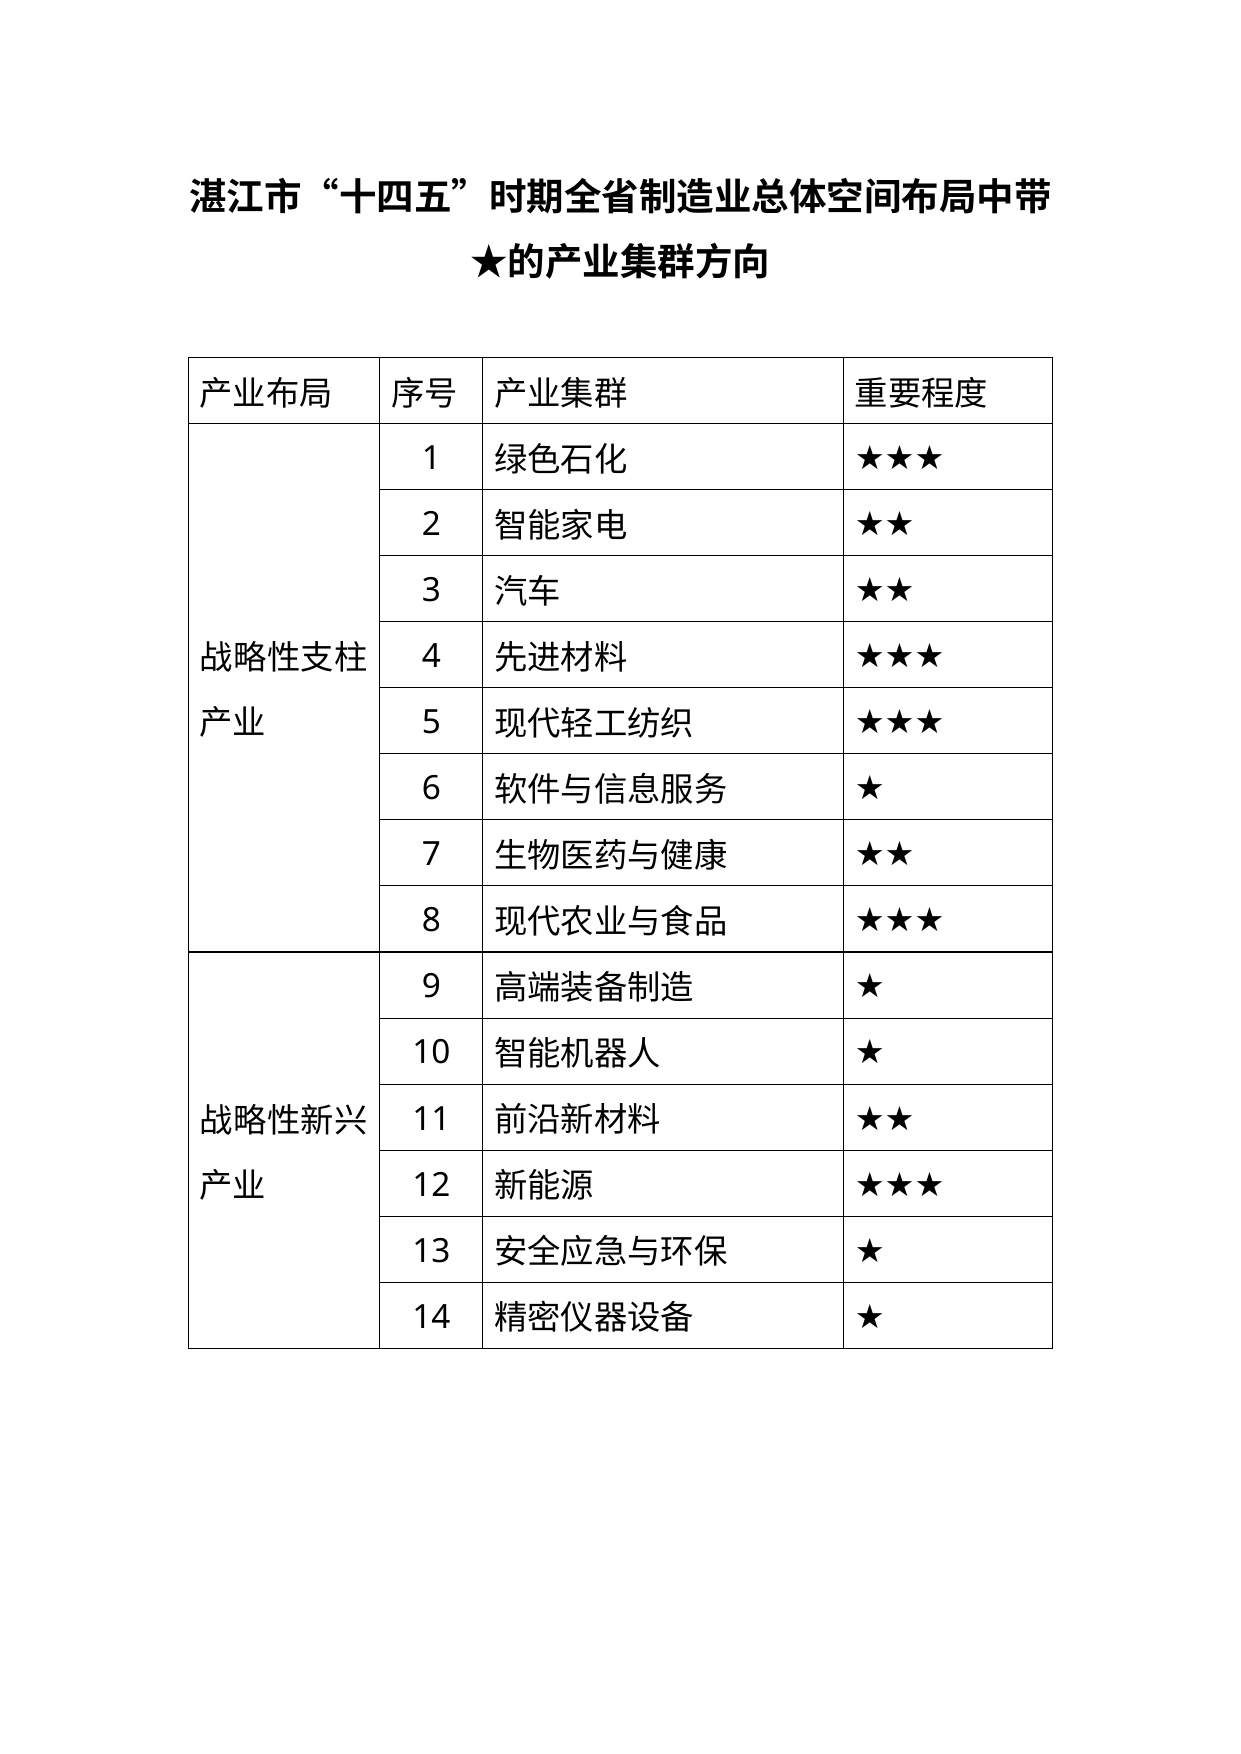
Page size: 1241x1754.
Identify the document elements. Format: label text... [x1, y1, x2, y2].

table_cell 13 [380, 1217, 482, 1282]
table_cell 现代轻工纺织 [483, 688, 843, 753]
text 湛江市“十四五”时期全省制造业总体空间布局中带★的产业集群方向 [187, 162, 1053, 292]
table_cell ★★ [844, 556, 1052, 621]
table_cell ★★★ [844, 622, 1052, 687]
table_cell ★★ [844, 820, 1052, 885]
table_cell 现代农业与食品 [483, 886, 843, 951]
table_cell 3 [380, 556, 482, 621]
table_cell 14 [380, 1283, 482, 1348]
table_cell ★★ [844, 490, 1052, 555]
table_cell 4 [380, 622, 482, 687]
table_cell 1 [380, 424, 482, 489]
table_cell ★★★ [844, 424, 1052, 489]
table_cell 9 [380, 953, 482, 1017]
table_cell 先进材料 [483, 622, 843, 687]
table_header 产业集群 [483, 358, 843, 423]
table_cell 战略性支柱产业 [189, 424, 379, 951]
table_cell ★★★ [844, 688, 1052, 753]
table_cell 软件与信息服务 [483, 754, 843, 819]
table_cell 新能源 [483, 1151, 843, 1216]
table_cell ★ [844, 1019, 1052, 1083]
table_cell ★★★ [844, 1151, 1052, 1216]
table_header 序号 [380, 358, 482, 423]
table_cell ★ [844, 754, 1052, 819]
table_cell ★ [844, 953, 1052, 1017]
table_header 重要程度 [844, 358, 1052, 423]
table_cell 生物医药与健康 [483, 820, 843, 885]
table_cell 智能家电 [483, 490, 843, 555]
table_cell 前沿新材料 [483, 1085, 843, 1149]
table_cell 智能机器人 [483, 1019, 843, 1083]
table_cell 战略性新兴产业 [189, 953, 379, 1348]
table_cell 汽车 [483, 556, 843, 621]
table_cell 8 [380, 886, 482, 951]
table_cell 11 [380, 1085, 482, 1149]
table_cell ★★★ [844, 886, 1052, 951]
table_cell 7 [380, 820, 482, 885]
table_cell ★★ [844, 1085, 1052, 1149]
table_cell 5 [380, 688, 482, 753]
table_cell ★ [844, 1217, 1052, 1282]
table_cell 12 [380, 1151, 482, 1216]
table_cell 2 [380, 490, 482, 555]
table_cell 精密仪器设备 [483, 1283, 843, 1348]
table_cell ★ [844, 1283, 1052, 1348]
table_header 产业布局 [189, 358, 379, 423]
table_cell 10 [380, 1019, 482, 1083]
table_cell 安全应急与环保 [483, 1217, 843, 1282]
table_cell 6 [380, 754, 482, 819]
table_cell 高端装备制造 [483, 953, 843, 1017]
table_cell 绿色石化 [483, 424, 843, 489]
